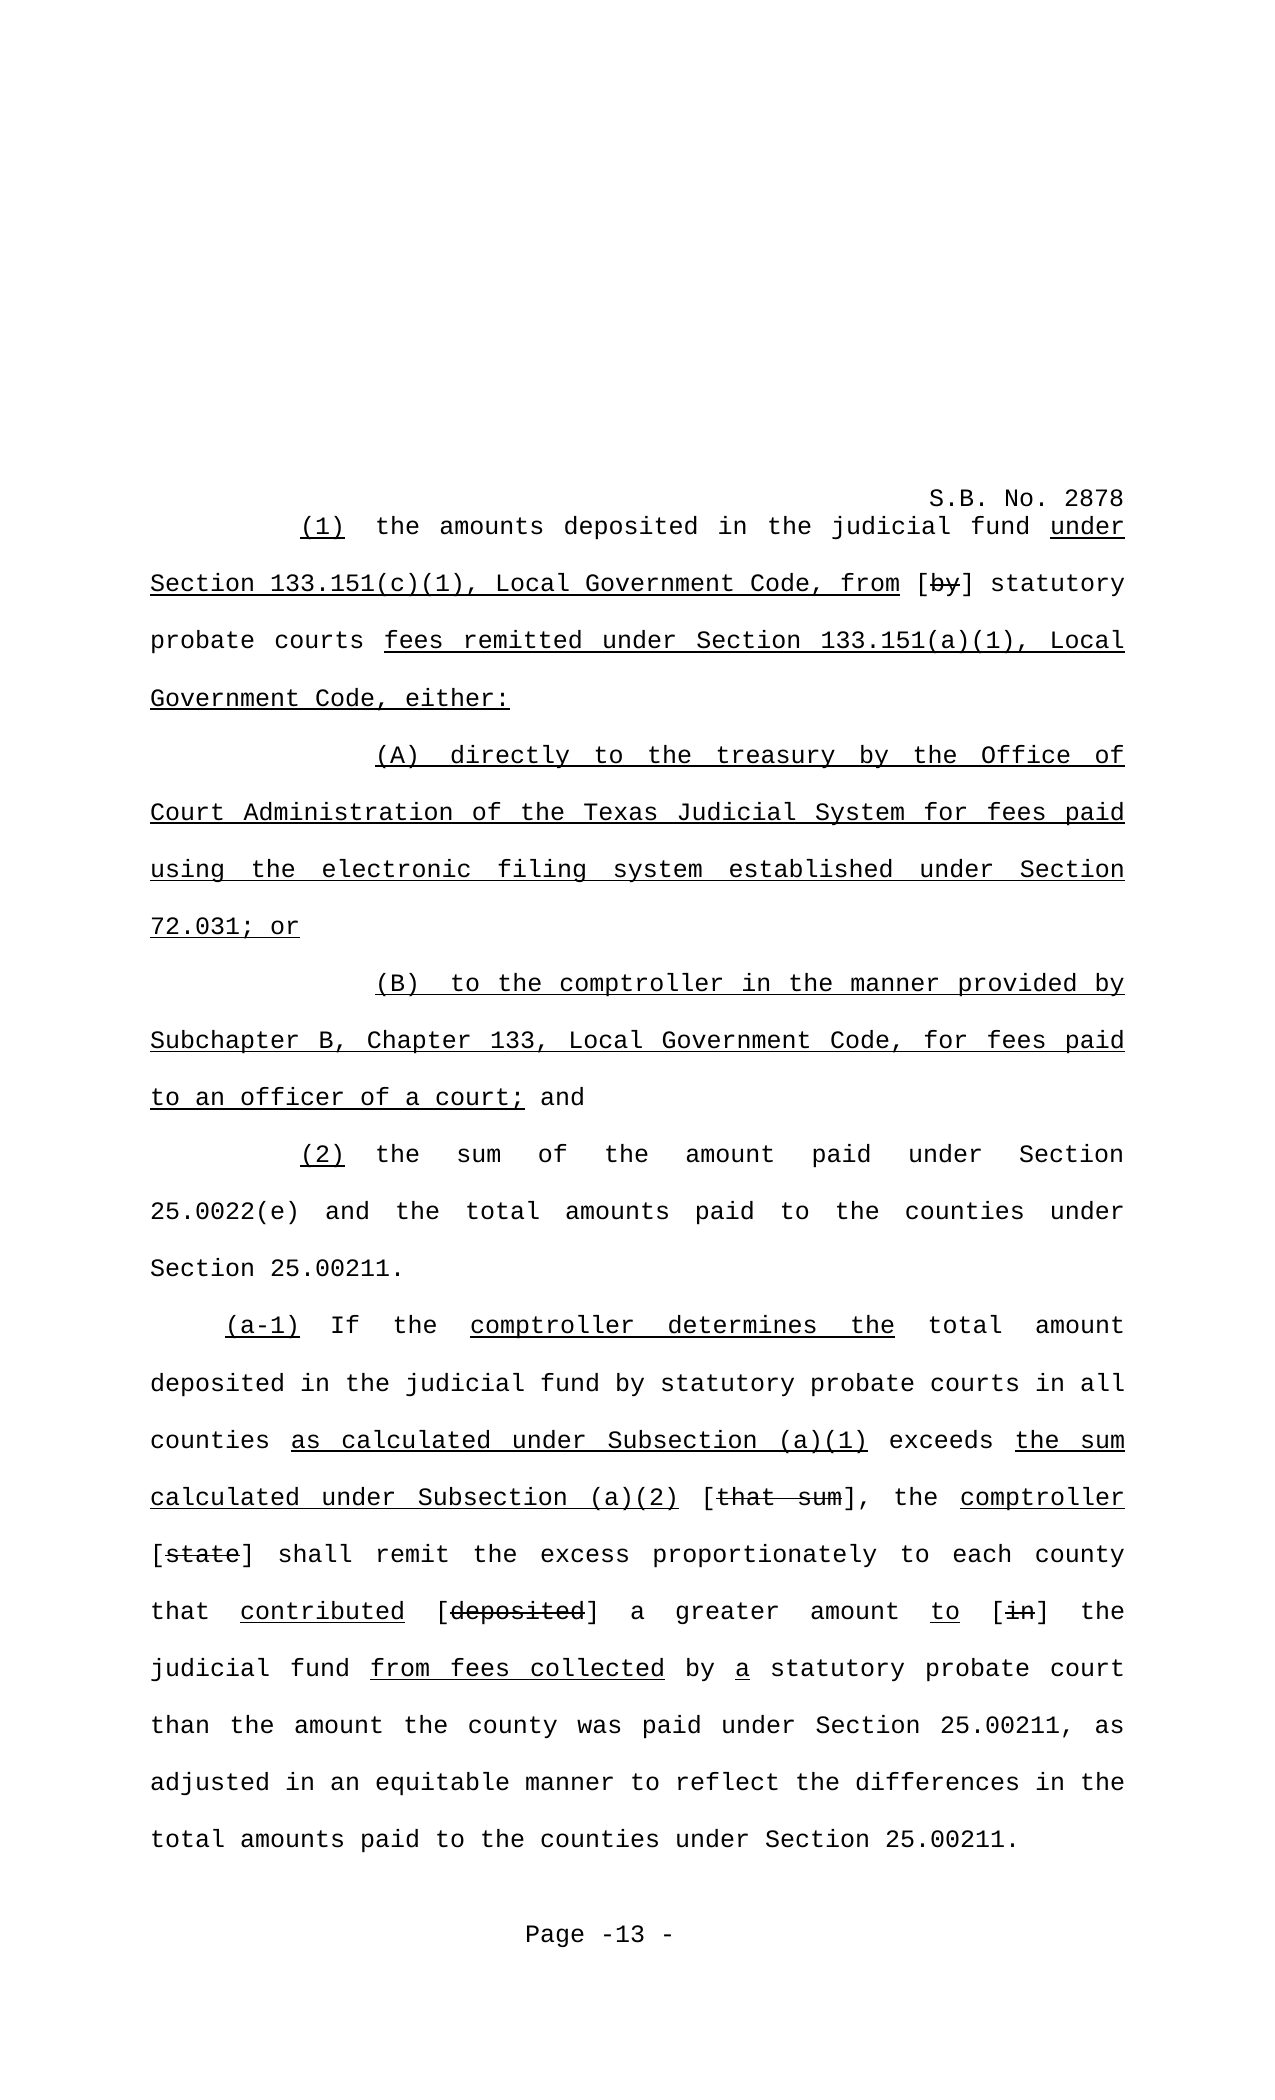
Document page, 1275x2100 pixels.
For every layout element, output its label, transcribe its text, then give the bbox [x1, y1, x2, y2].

text (2) the sum of the amount paid under Section 25.0022(e) and the total amounts paid to the counties under Section 25.00211. [150, 1142, 1125, 1284]
text (1) the amounts deposited in the judicial fund under Section 133.151(c)(1), Local Government Code, from [by] statutory probate courts fees remitted under Section 133.151(a)(1), Local Government Code, either: [150, 514, 1125, 713]
text (A) directly to the treasury by the Office of Court Administration of the Texas Judicial System for fees paid using the electronic filing system established under Section 72.031; or [150, 742, 1125, 822]
text (B) to the comptroller in the manner provided by Subchapter B, Chapter 133, Local Government Code, for fees paid to an officer of a court; and [150, 970, 1125, 1051]
text (A) directly to the treasury by the Office of Court Administration of the Texas Judicial System for fees paid using the electronic filing system established under Section 72.031; or [150, 824, 1125, 880]
text (B) to the comptroller in the manner provided by Subchapter B, Chapter 133, Local Government Code, for fees paid to an officer of a court; and [150, 1052, 1125, 1113]
text (A) directly to the treasury by the Office of Court Administration of the Texas Judicial System for fees paid using the electronic filing system established under Section 72.031; or [150, 881, 1125, 942]
text (a-1) If the comptroller determines the total amount deposited in the judicial fund by statutory probate courts in all counties as calculated under Subsection (a)(1) exceeds the sum calculated under Subsection (a)(2) [that sum], the comptroller [state] shall remit the excess proportionately to each county that contributed [deposited] a greater amount to [in] the judicial fund from fees collected by a statutory probate court than the amount the county was paid under Section 25.00211, as adjusted in an equitable manner to reflect the differences in the total amounts paid to the counties under Section 25.00211. [150, 1313, 1125, 1855]
